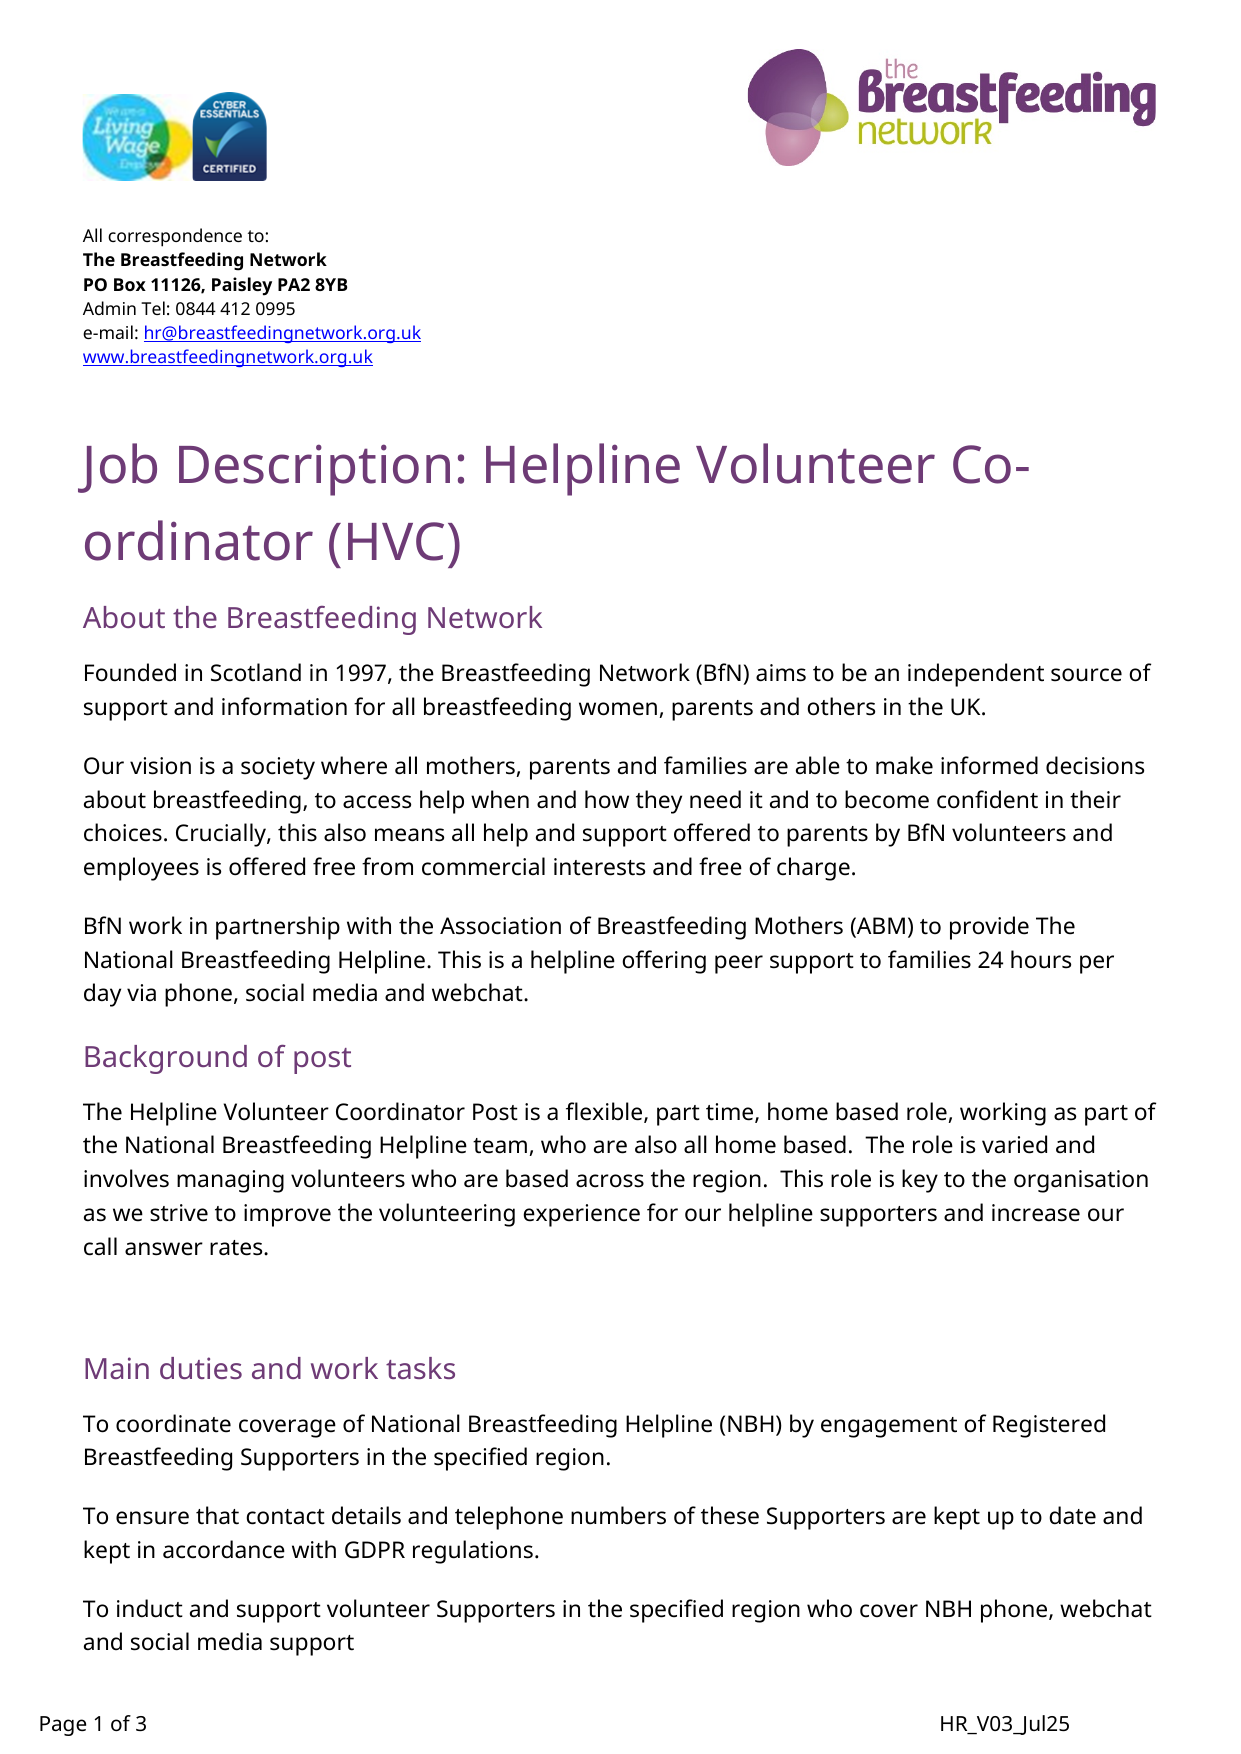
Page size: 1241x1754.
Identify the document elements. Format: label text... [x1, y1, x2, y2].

title Main duties and work tasks [83, 1348, 1157, 1388]
text To induct and support volunteer Supporters in the specified region who cover NBH phone, webchat and social media support [83, 1592, 1157, 1657]
text To coordinate coverage of National Breastfeeding Helpline (NBH) by engagement of Registered Breastfeeding Supporters in the specified region. [83, 1407, 1157, 1472]
text BfN work in partnership with the Association of Breastfeeding Mothers (ABM) to provide The National Breastfeeding Helpline. This is a helpline offering peer support to families 24 hours per day via phone, social media and webchat. [83, 910, 1157, 1008]
text Our vision is a society where all mothers, parents and families are able to make informed decisions about breastfeeding, to access help when and how they need it and to become confident in their choices. Crucially, this also means all help and support offered to parents by BfN volunteers and employees is offered free from commercial interests and free of charge. [83, 750, 1157, 882]
text The Helpline Volunteer Coordinator Post is a flexible, part time, home based role, working as part of the National Breastfeeding Helpline team, who are also all home based. The role is varied and involves managing volunteers who are based across the region. This role is key to the organisation as we strive to improve the volunteering experience for our helpline supporters and increase our call answer rates. [83, 1096, 1157, 1262]
title Background of post [83, 1036, 1157, 1076]
picture [747, 49, 1156, 166]
text To ensure that contact details and telephone numbers of these Supporters are kept up to date and kept in accordance with GDPR regulations. [83, 1500, 1157, 1565]
text Founded in Scotland in 1997, the Breastfeeding Network (BfN) aims to be an independent source of support and information for all breastfeeding women, parents and others in the UK. [83, 657, 1157, 722]
picture [82, 92, 267, 181]
title About the Breastfeeding Network [83, 598, 1157, 637]
title Job Description: Helpline Volunteer Co-ordinator (HVC) [83, 428, 1157, 576]
